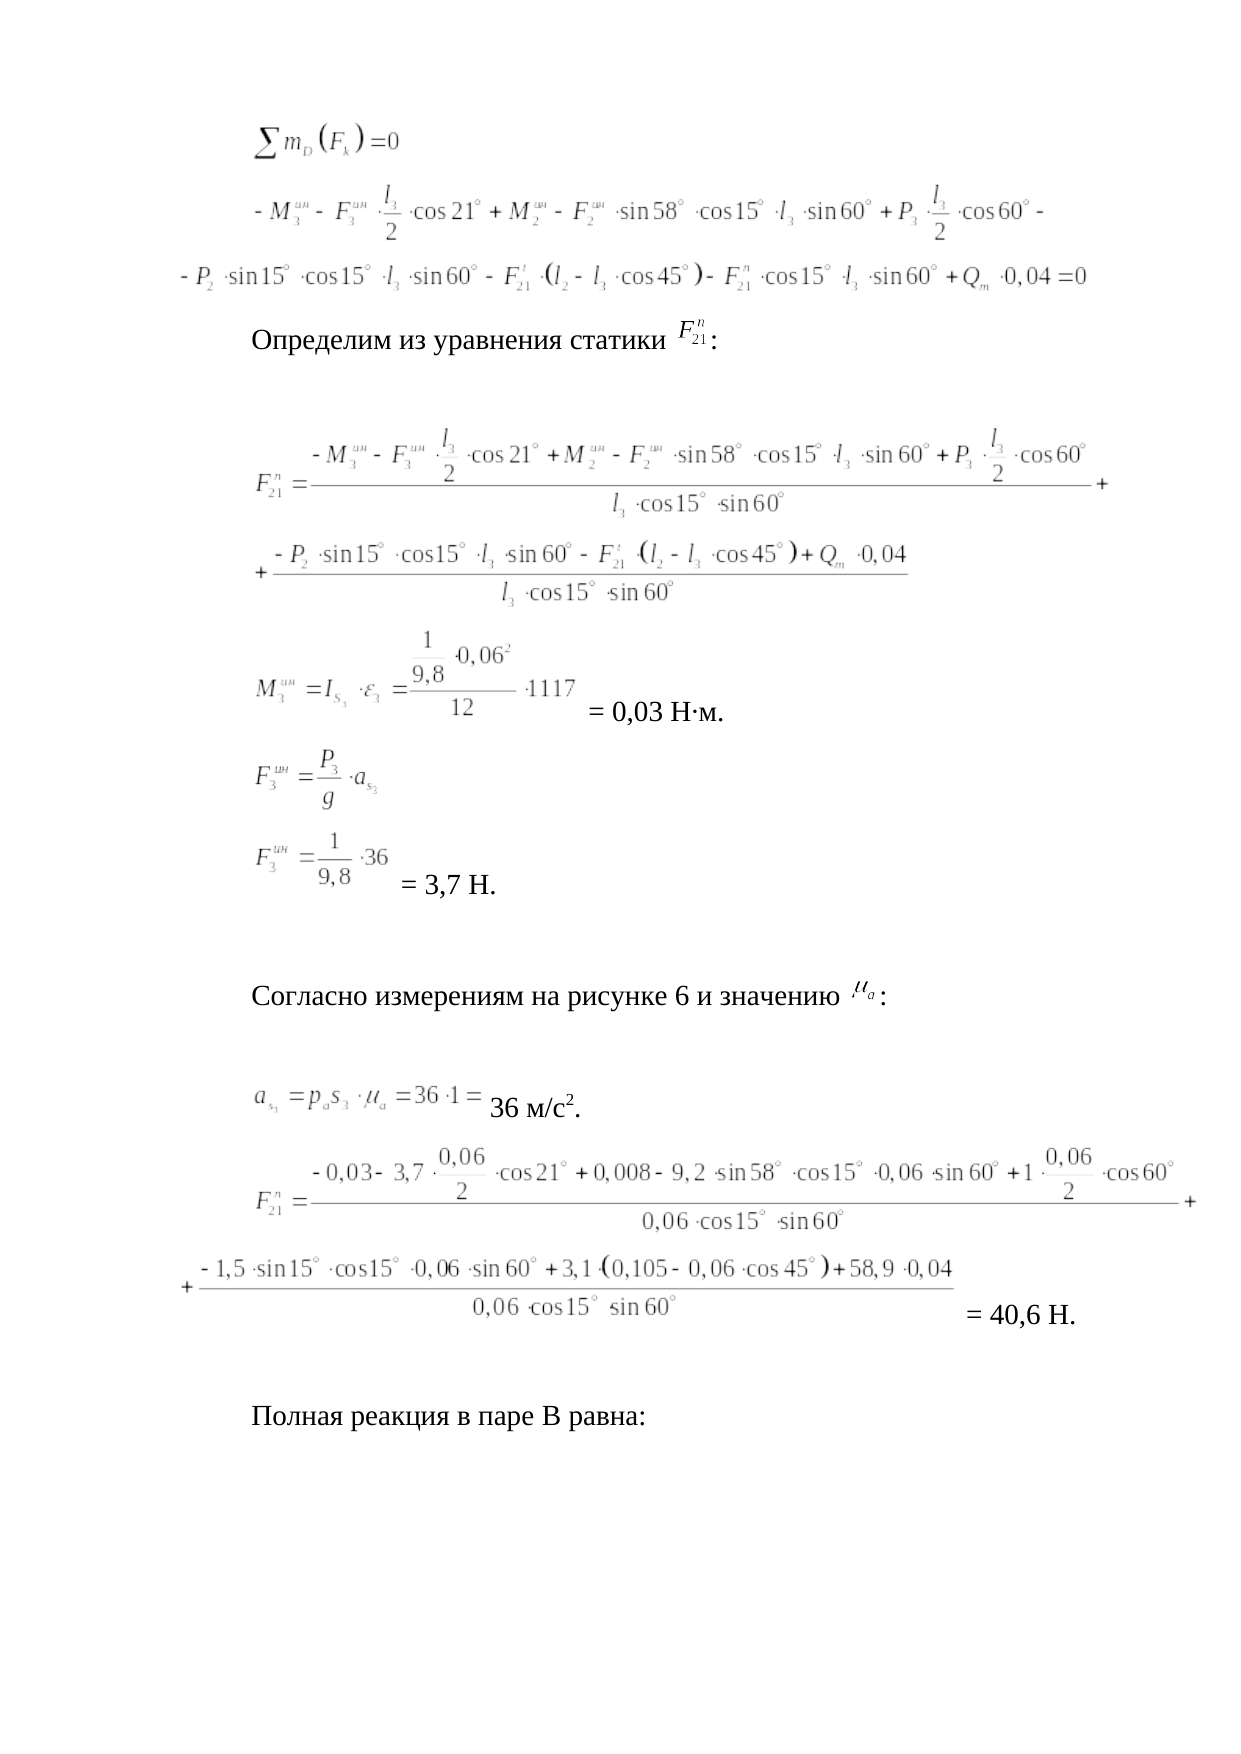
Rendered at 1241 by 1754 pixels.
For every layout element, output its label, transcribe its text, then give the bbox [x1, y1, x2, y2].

text 36 м/с2. [177, 1078, 1152, 1124]
text Полная реакция в паре B равна: [177, 1398, 1152, 1431]
text = 0,03 Н∙м. [177, 623, 1152, 728]
text Определим из уравнения статики : [177, 310, 1152, 356]
text Согласно измерениям на рисунке 6 и значению : [177, 967, 1152, 1011]
text = 3,7 Н. [177, 825, 1152, 900]
text = 40,6 Н. [177, 1140, 1152, 1331]
